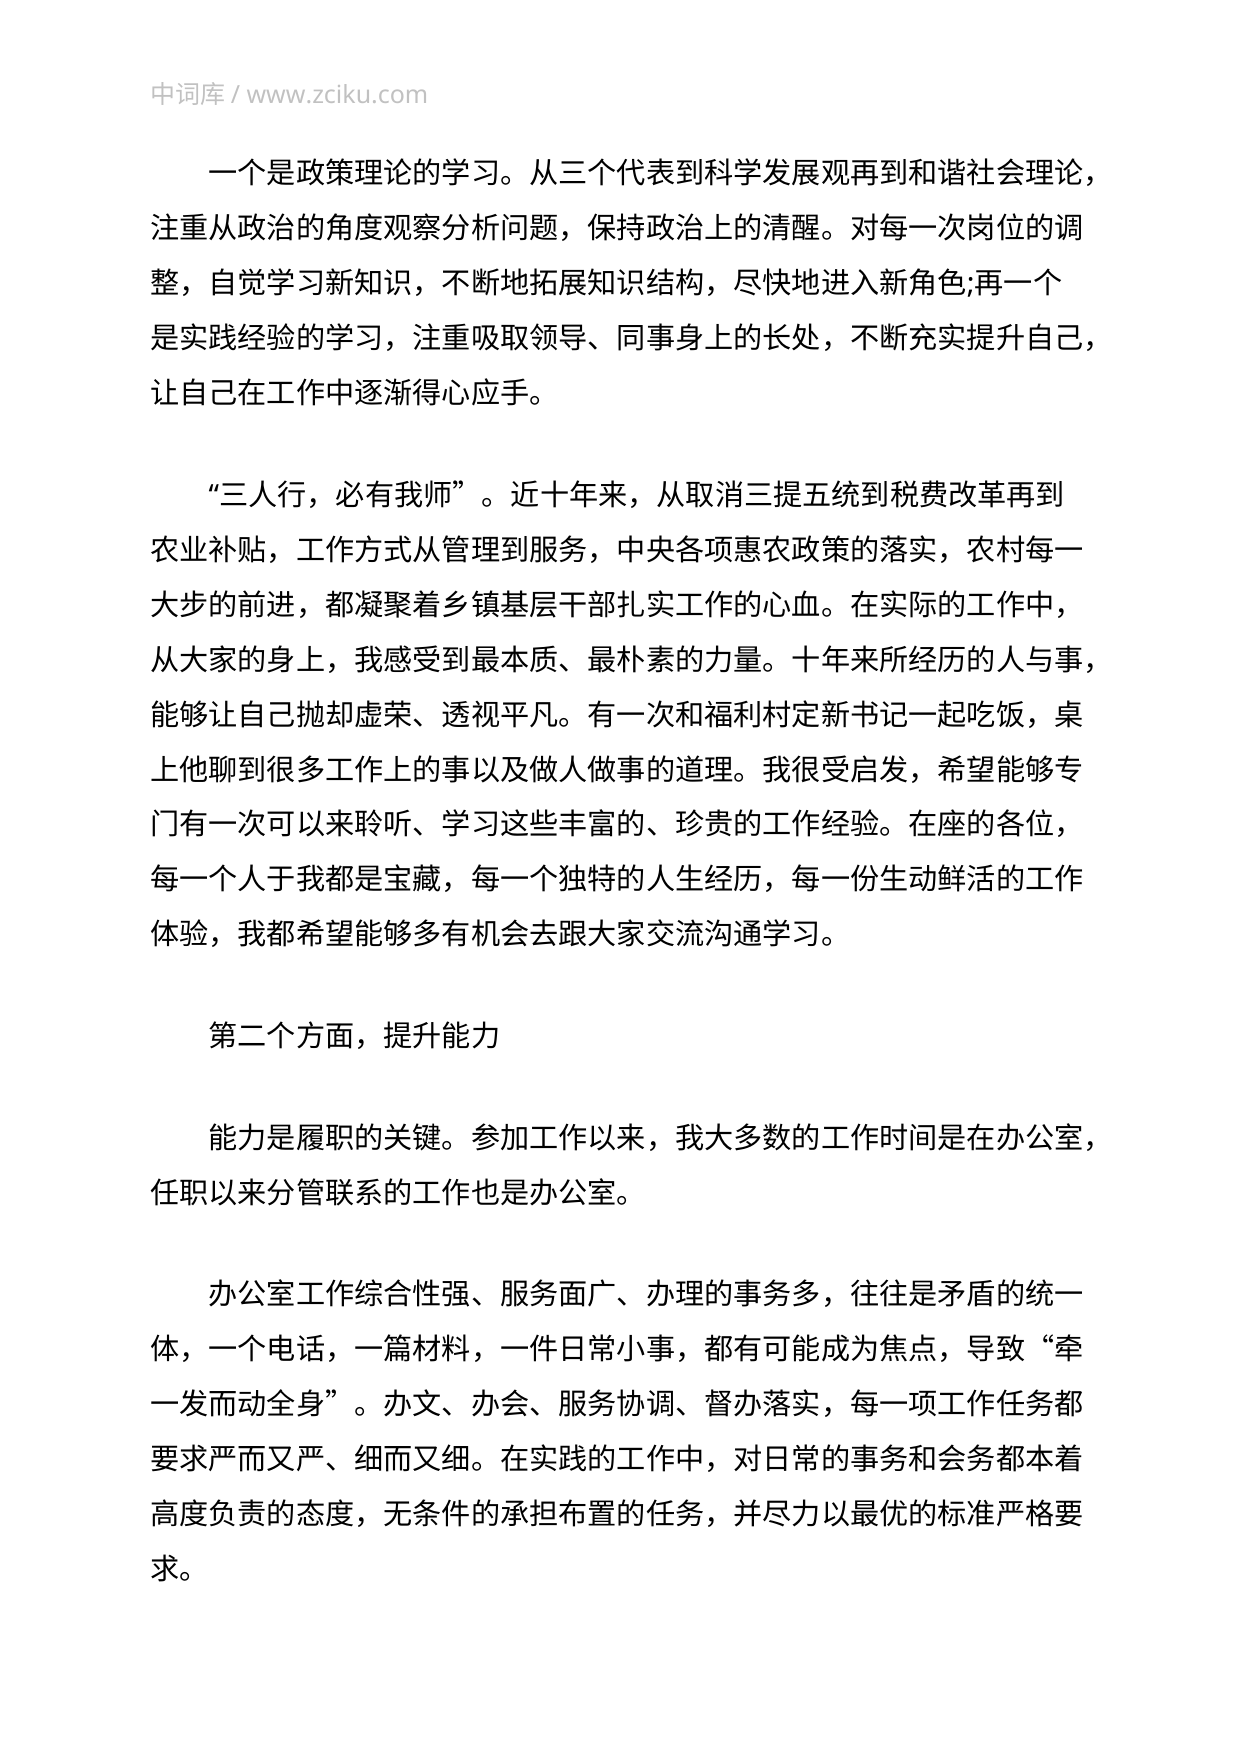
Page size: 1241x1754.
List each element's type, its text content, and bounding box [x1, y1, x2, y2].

text 第二个方面，提升能力 [150, 1012, 1090, 1055]
text 能力是履职的关键。参加工作以来，我大多数的工作时间是在办公室，任职以来分管联系的工作也是办公室。 [150, 1114, 1090, 1211]
text 一个是政策理论的学习。从三个代表到科学发展观再到和谐社会理论，注重从政治的角度观察分析问题，保持政治上的清醒。对每一次岗位的调整，自觉学习新知识，不断地拓展知识结构，尽快地进入新角色;再一个是实践经验的学习，注重吸取领导、同事身上的长处，不断充实提升自己，让自己在工作中逐渐得心应手。 [150, 150, 1090, 412]
text “三人行，必有我师”。近十年来，从取消三提五统到税费改革再到农业补贴，工作方式从管理到服务，中央各项惠农政策的落实，农村每一大步的前进，都凝聚着乡镇基层干部扎实工作的心血。在实际的工作中，从大家的身上，我感受到最本质、最朴素的力量。十年来所经历的人与事，能够让自己抛却虚荣、透视平凡。有一次和福利村定新书记一起吃饭，桌上他聊到很多工作上的事以及做人做事的道理。我很受启发，希望能够专门有一次可以来聆听、学习这些丰富的、珍贵的工作经验。在座的各位，每一个人于我都是宝藏，每一个独特的人生经历，每一份生动鲜活的工作体验，我都希望能够多有机会去跟大家交流沟通学习。 [150, 471, 1090, 953]
text 办公室工作综合性强、服务面广、办理的事务多，往往是矛盾的统一体，一个电话，一篇材料，一件日常小事，都有可能成为焦点，导致“牵一发而动全身”。办文、办会、服务协调、督办落实，每一项工作任务都要求严而又严、细而又细。在实践的工作中，对日常的事务和会务都本着高度负责的态度，无条件的承担布置的任务，并尽力以最优的标准严格要求。 [150, 1271, 1090, 1588]
